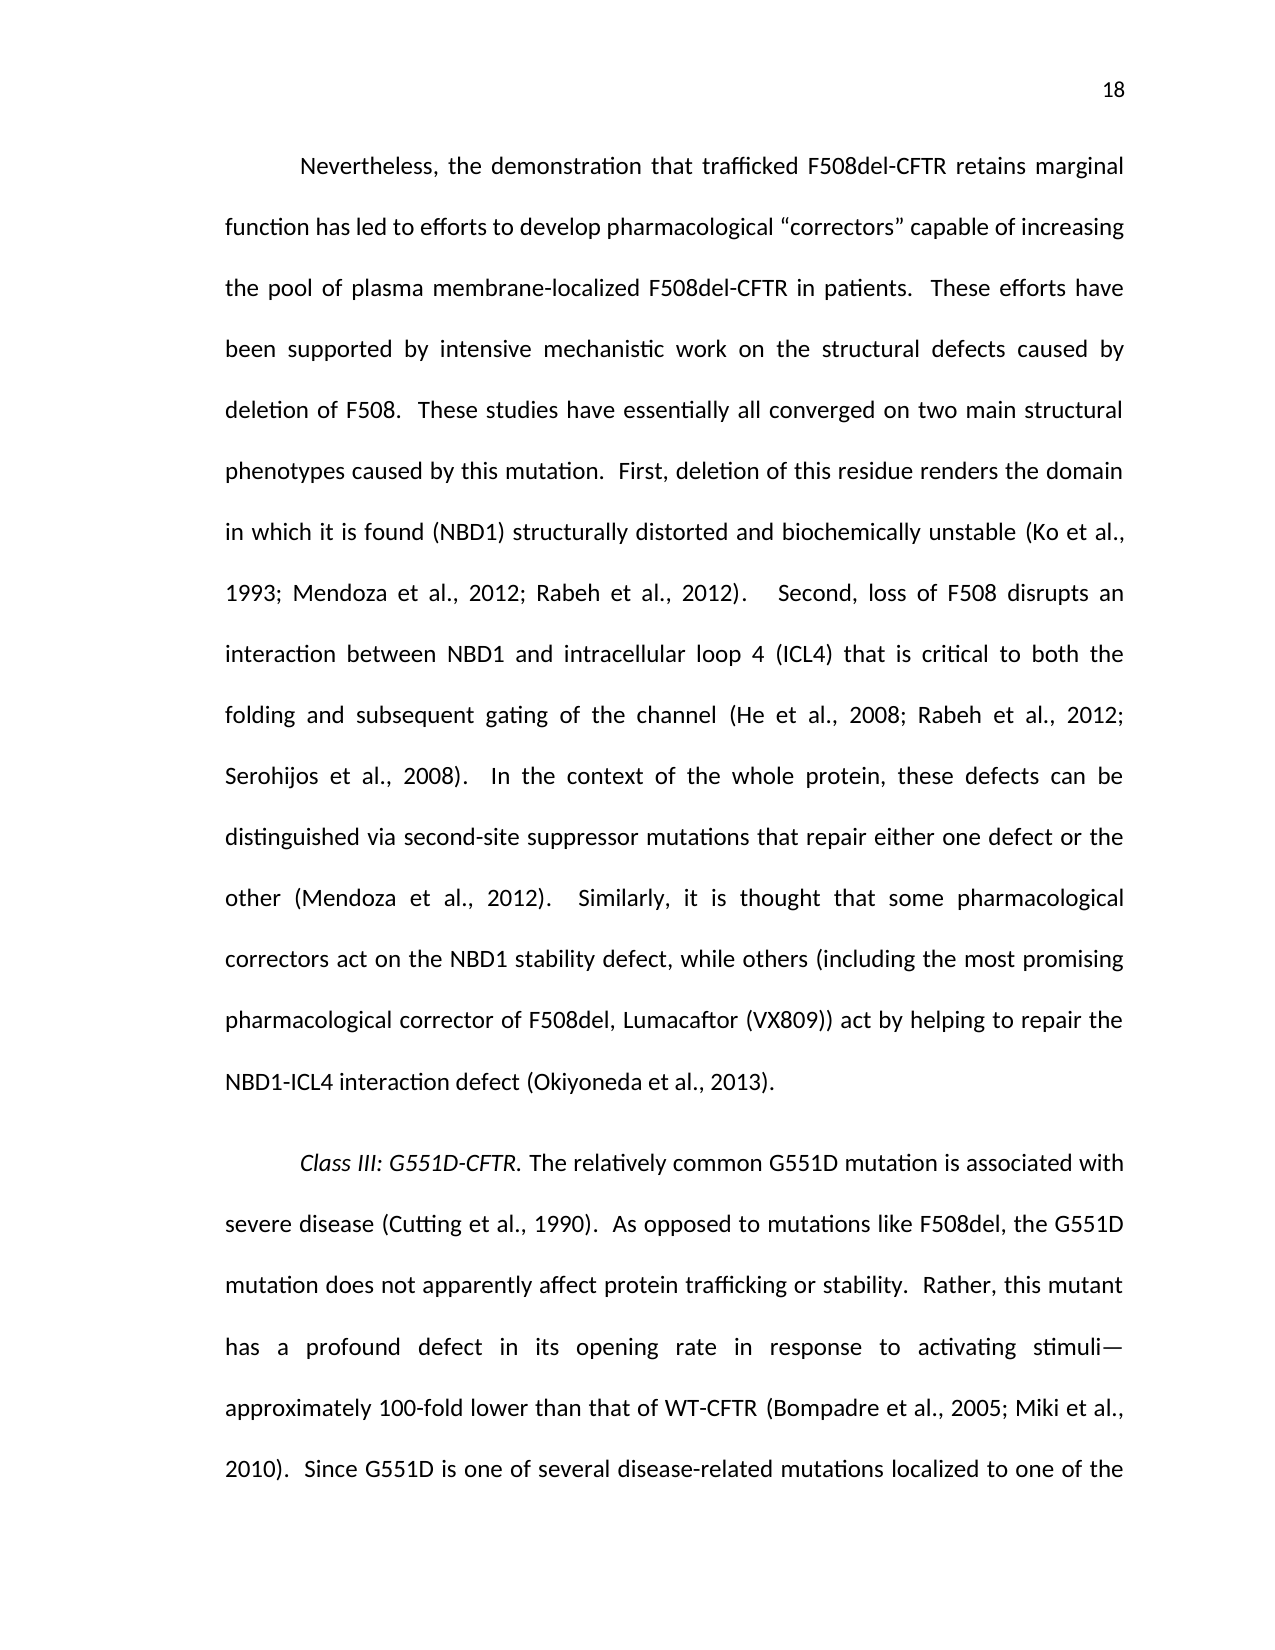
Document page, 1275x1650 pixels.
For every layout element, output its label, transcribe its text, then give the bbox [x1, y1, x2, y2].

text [225, 1147, 1125, 1483]
text Nevertheless, the demonstration that trafficked F508del-CFTR retains marginal function has led to efforts to develop pharmacological “correctors” capable of increasing the pool of plasma membrane-localized F508del-CFTR in patients. These efforts have been supported by intensive mechanistic work on the structural defects caused by deletion of F508. These studies have essentially all converged on two main structural phenotypes caused by this mutation. First, deletion of this residue renders the domain in which it is found (NBD1) structurally distorted and biochemically unstable (Ko et al., 1993; Mendoza et al., 2012; Rabeh et al., 2012). Second, loss of F508 disrupts an interaction between NBD1 and intracellular loop 4 (ICL4) that is critical to both the folding and subsequent gating of the channel (He et al., 2008; Rabeh et al., 2012; Serohijos et al., 2008). In the context of the whole protein, these defects can be distinguished via second-site suppressor mutations that repair either one defect or the other (Mendoza et al., 2012). Similarly, it is thought that some pharmacological correctors act on the NBD1 stability defect, while others (including the most promising pharmacological corrector of F508del, Lumacaftor (VX809)) act by helping to repair the NBD1-ICL4 interaction defect (Okiyoneda et al., 2013). [225, 150, 1125, 1096]
